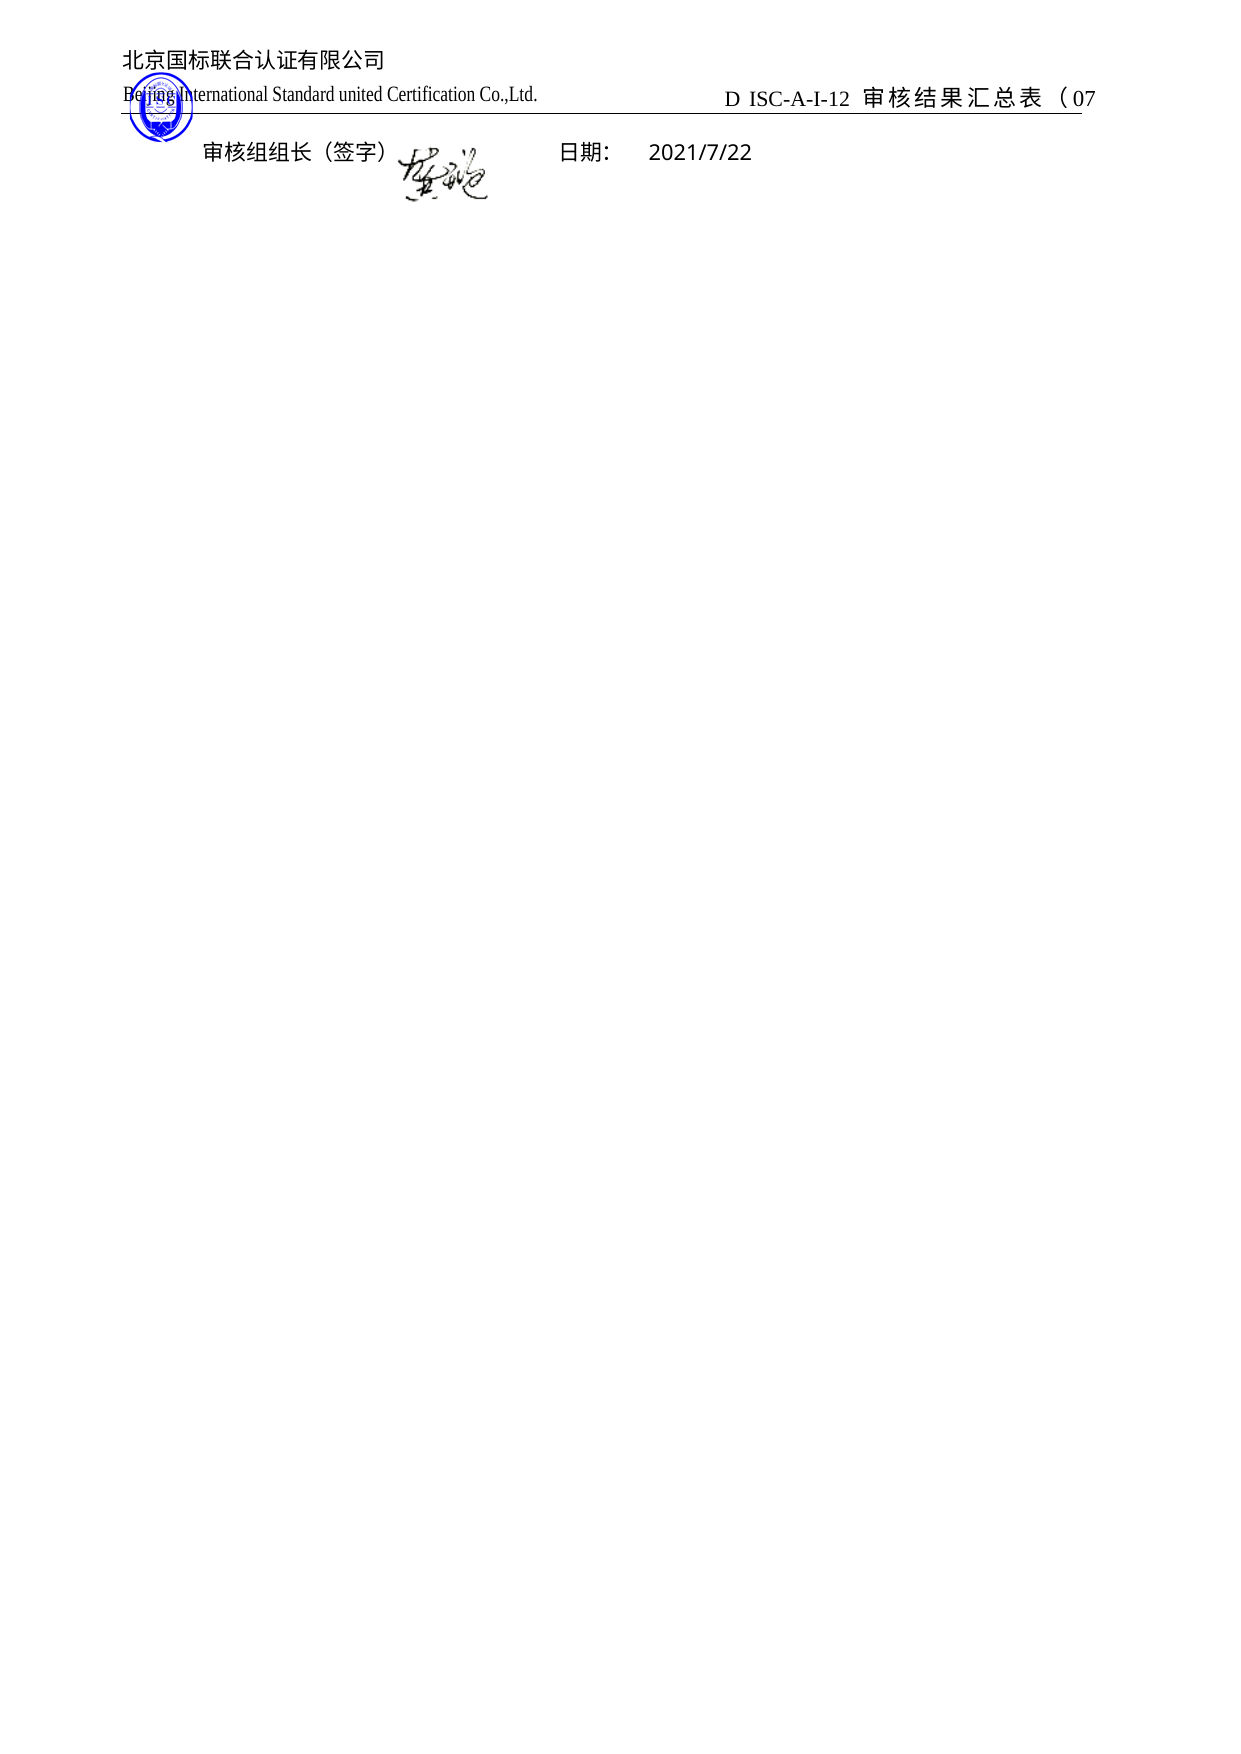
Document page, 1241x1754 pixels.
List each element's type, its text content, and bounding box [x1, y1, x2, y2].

picture [128, 72, 192, 141]
text 审核组组长（签字）： 日期： 2021/7/22 [123, 134, 1108, 167]
picture [389, 143, 510, 203]
